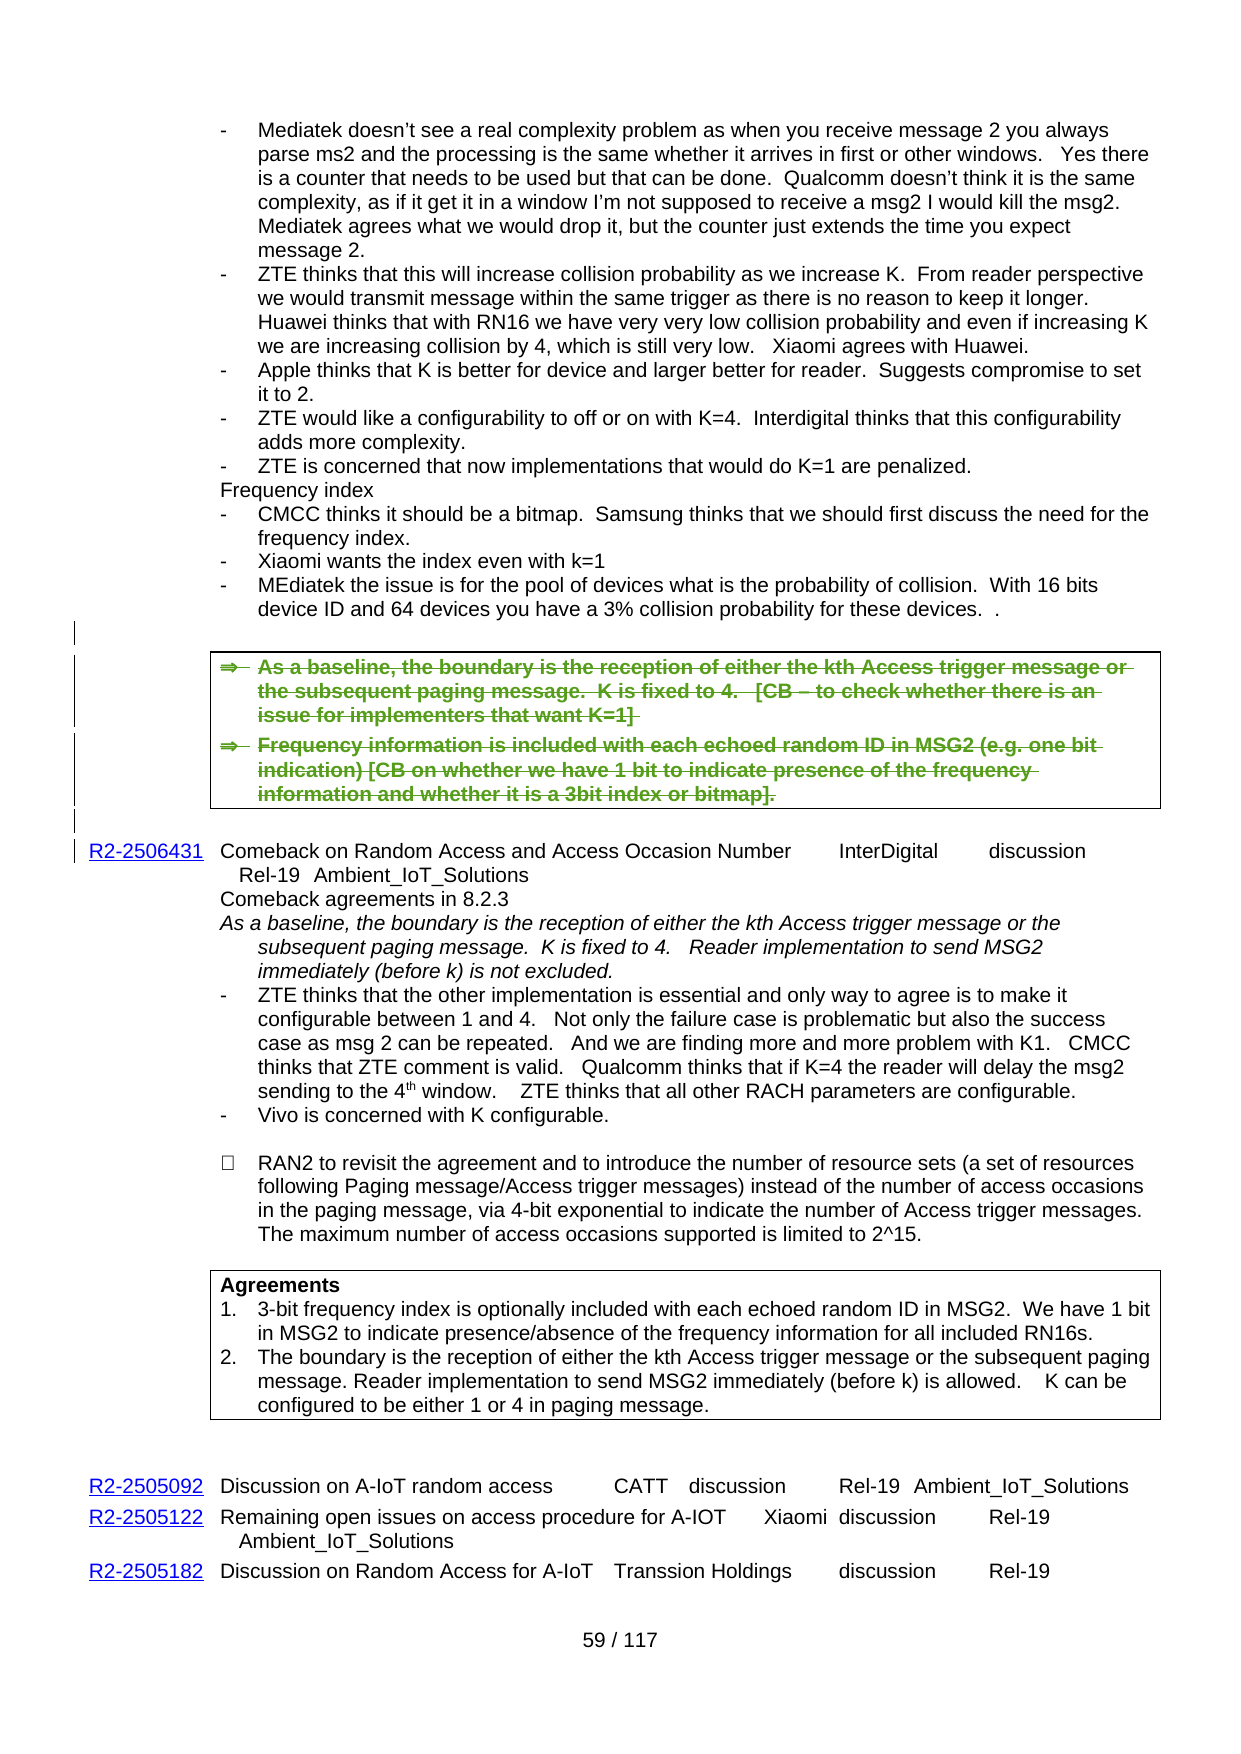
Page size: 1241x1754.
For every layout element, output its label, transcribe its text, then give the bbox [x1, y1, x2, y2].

list The boundary is the reception of either the kth Access trigger message or the subsequent paging message. Reader implementation to send MSG2 immediately (before k) is allowed. K can be configured to be either 1 or 4 in paging message. [211, 1342, 1160, 1419]
text - ZTE thinks that the other implementation is essential and only way to agree is to make it configurable between 1 and 4. Not only the failure case is problematic but also the success case as msg 2 can be repeated. And we are finding more and more problem with K1. CMCC thinks that ZTE comment is valid. Qualcomm thinks that if K=4 the reader will delay the msg2 sending to the 4th window. ZTE thinks that all other RACH parameters are configurable. [220, 983, 1152, 1102]
text - CMCC thinks it should be a bitmap. Samsung thinks that we should first discuss the need for the frequency index. [220, 501, 1152, 549]
text Comeback agreements in 8.2.3 [220, 887, 1152, 911]
text - Xiaomi wants the index even with k=1 [220, 549, 1152, 573]
list 3-bit frequency index is optionally included with each echoed random ID in MSG2. We have 1 bit in MSG2 to indicate presence/absence of the frequency information for all included RN16s. [211, 1294, 1160, 1342]
text - Apple thinks that K is better for device and larger better for reader. Suggests compromise to set it to 2. [220, 358, 1152, 406]
text - MEdiatek the issue is for the pool of devices what is the probability of collision. With 16 bits device ID and 64 devices you have a 3% collision probability for these devices. . [220, 573, 1152, 621]
text - Vivo is concerned with K configurable. [220, 1102, 1152, 1126]
title R2-2505092 Discussion on A-IoT random access CATT discussion Rel-19 Ambient_IoT_Solutions [89, 1474, 1152, 1498]
title R2-2505122 Remaining open issues on access procedure for A-IOT Xiaomi discussion Rel-19 Ambient_IoT_Solutions [89, 1504, 1152, 1552]
text - ZTE thinks that this will increase collision probability as we increase K. From reader perspective we would transmit message within the same trigger as there is no reason to keep it longer. Huawei thinks that with RN16 we have very very low collision probability and even if increasing K we are increasing collision by 4, which is still very low. Xiaomi agrees with Huawei. [220, 262, 1152, 358]
text As a baseline, the boundary is the reception of either the kth Access trigger message or the subsequent paging message. K is fixed to 4. Reader implementation to send MSG2 immediately (before k) is not excluded. [220, 911, 1152, 983]
text Agreements [211, 1271, 1160, 1294]
title R2-2506431 Comeback on Random Access and Access Occasion Number InterDigital discussion Rel-19 Ambient_IoT_Solutions [89, 839, 1152, 887]
text Frequency index [220, 477, 1152, 501]
text  RAN2 to revisit the agreement and to introduce the number of resource sets (a set of resources following Paging message/Access trigger messages) instead of the number of access occasions in the paging message, via 4-bit exponential to indicate the number of Access trigger messages. The maximum number of access occasions supported is limited to 2^15. [220, 1150, 1152, 1246]
text - ZTE would like a configurability to off or on with K=4. Interdigital thinks that this configurability adds more complexity. [220, 406, 1152, 453]
text - ZTE is concerned that now implementations that would do K=1 are penalized. [220, 453, 1152, 477]
text - Mediatek doesn’t see a real complexity problem as when you receive message 2 you always parse ms2 and the processing is the same whether it arrives in first or other windows. Yes there is a counter that needs to be used but that can be done. Qualcomm doesn’t think it is the same complexity, as if it get it in a window I’m not supposed to receive a msg2 I would kill the msg2. Mediatek agrees what we would drop it, but the counter just extends the time you expect message 2. [220, 118, 1152, 262]
title R2-2505182 Discussion on Random Access for A-IoT Transsion Holdings discussion Rel-19 [89, 1559, 1152, 1583]
